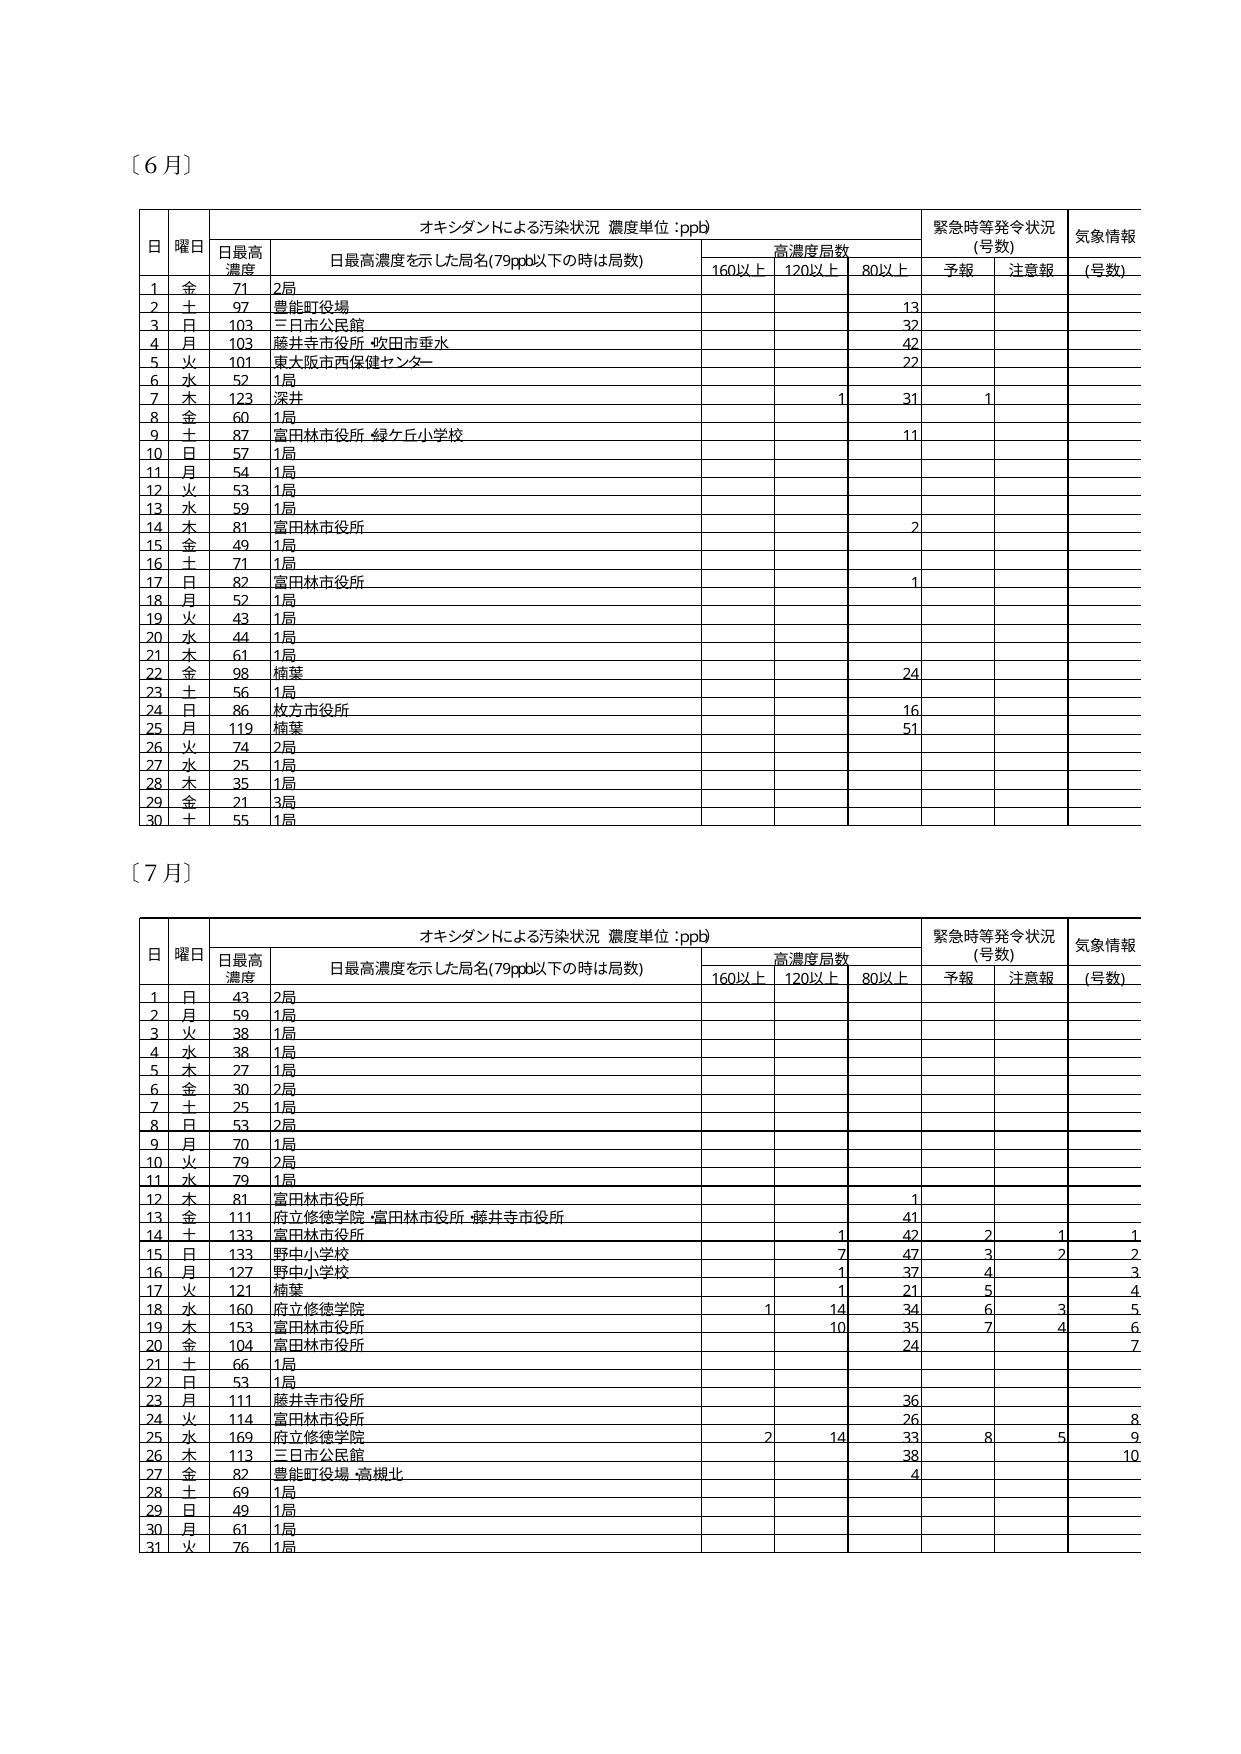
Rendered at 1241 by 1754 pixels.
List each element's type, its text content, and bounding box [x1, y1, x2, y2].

text 〔７月〕 [118, 856, 1122, 888]
text 〔６月〕 [118, 148, 1122, 179]
